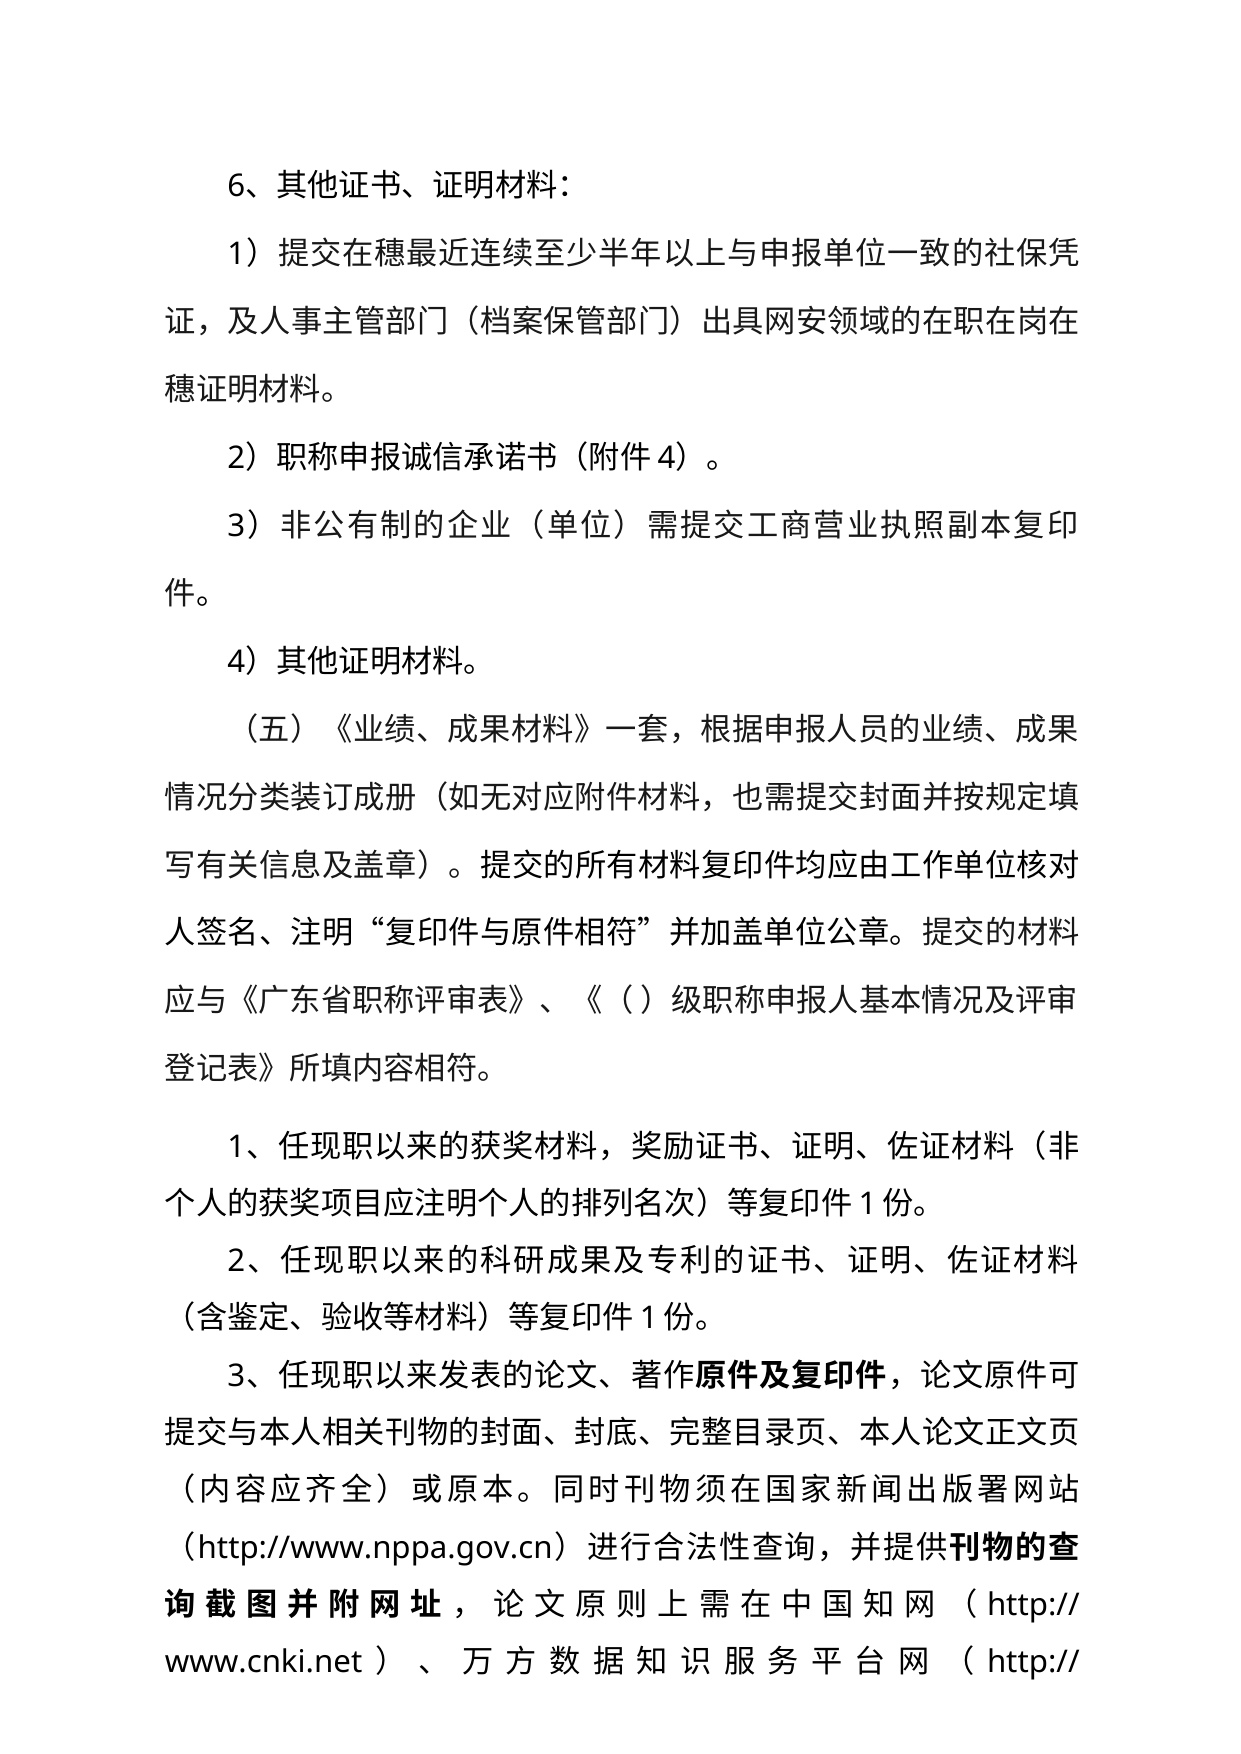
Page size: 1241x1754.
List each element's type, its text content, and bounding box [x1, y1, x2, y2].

text （五）《业绩、成果材料》一套，根据申报人员的业绩、成果情况分类装订成册（如无对应附件材料，也需提交封面并按规定填写有关信息及盖章）。提交的所有材料复印件均应由工作单位核对人签名、注明“复印件与原件相符”并加盖单位公章。提交的材料应与《广东省职称评审表》、《（ ）级职称申报人基本情况及评审登记表》所填内容相符。 [164, 704, 1080, 1088]
text 6、其他证书、证明材料： [164, 160, 1080, 206]
text 1）提交在穗最近连续至少半年以上与申报单位一致的社保凭证，及人事主管部门（档案保管部门）出具网安领域的在职在岗在穗证明材料。 [164, 228, 1080, 409]
text 2）职称申报诚信承诺书（附件4）。 [164, 432, 1080, 478]
text 4）其他证明材料。 [164, 636, 1080, 682]
text 3）非公有制的企业（单位）需提交工商营业执照副本复印件。 [164, 500, 1080, 613]
text 1、任现职以来的获奖材料，奖励证书、证明、佐证材料（非个人的获奖项目应注明个人的排列名次）等复印件1份。 [164, 1111, 1080, 1226]
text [164, 1340, 1080, 1684]
text 2、任现职以来的科研成果及专利的证书、证明、佐证材料（含鉴定、验收等材料）等复印件1份。 [164, 1226, 1080, 1340]
